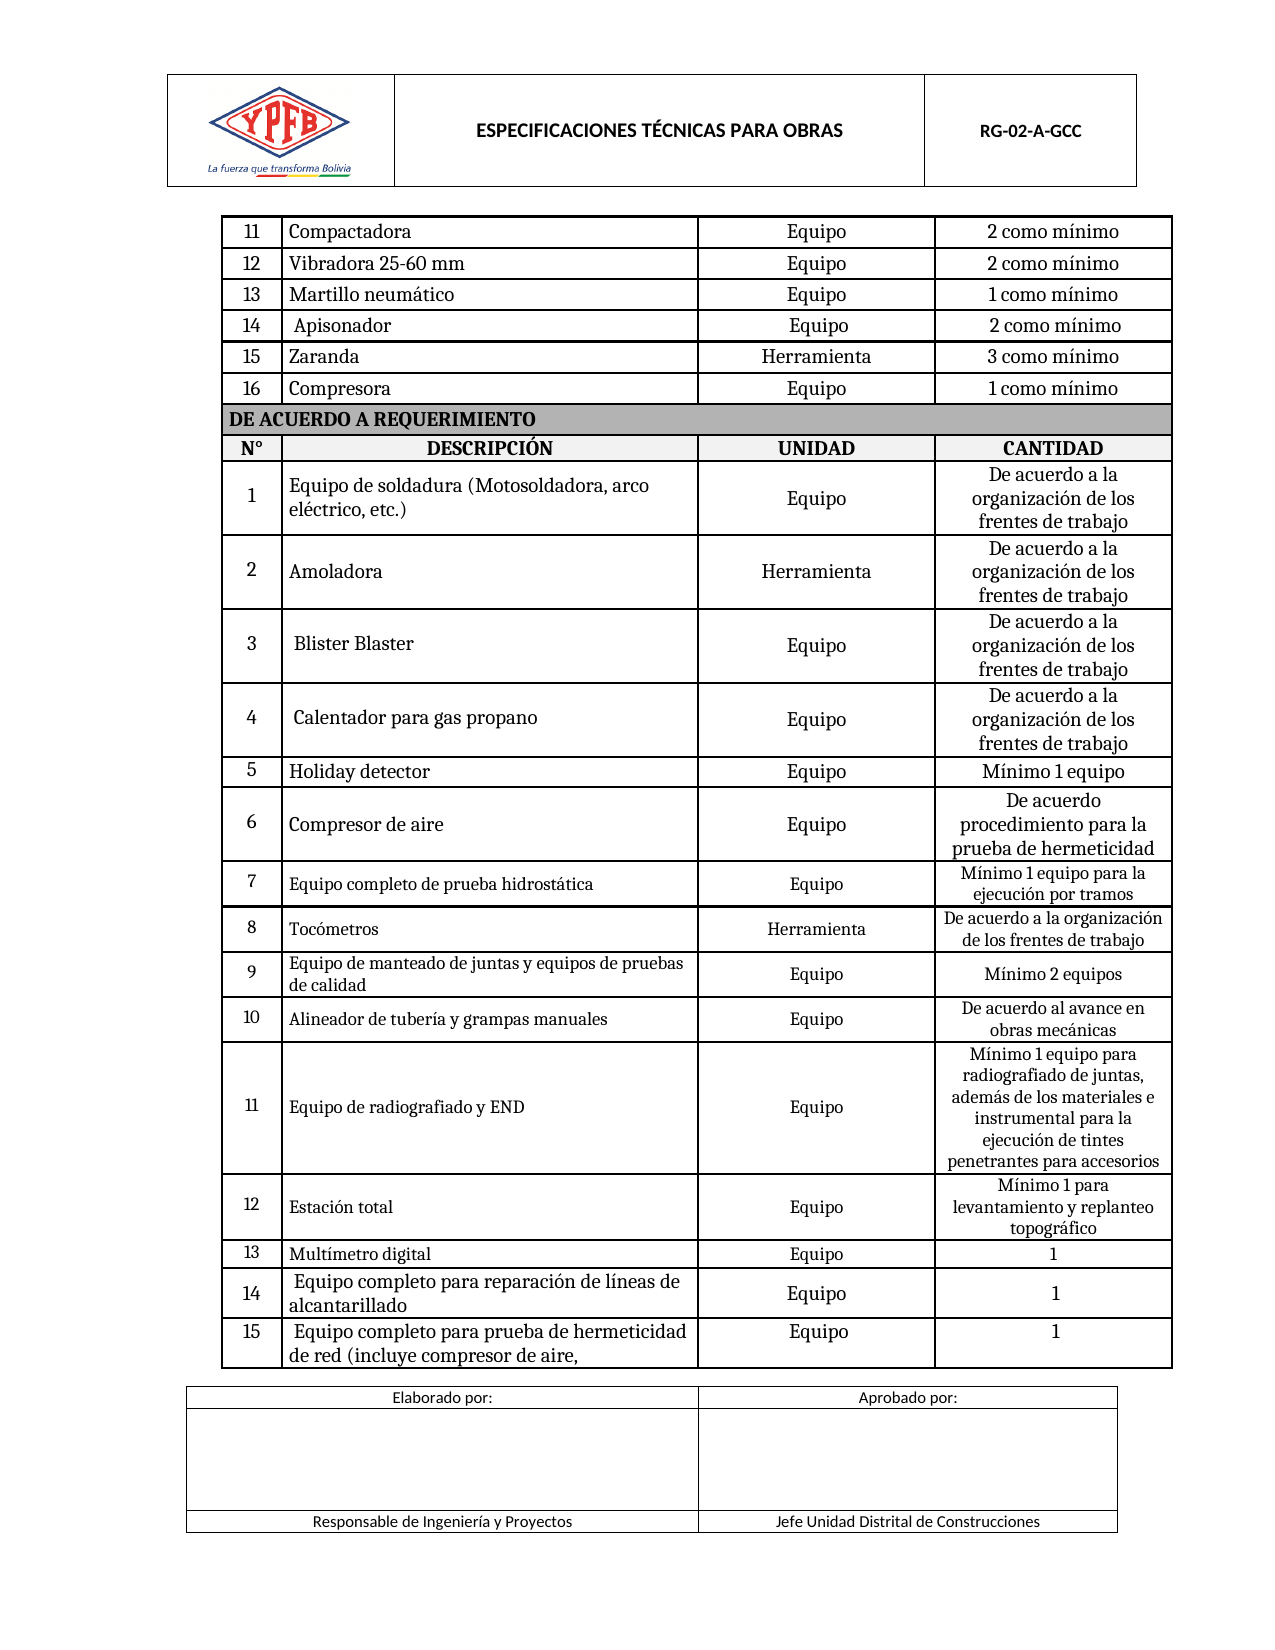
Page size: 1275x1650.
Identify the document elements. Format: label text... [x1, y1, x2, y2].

table_cell Equipo [699, 1241, 934, 1267]
table_cell N° [223, 436, 281, 460]
table_cell UNIDAD [699, 436, 934, 460]
table_cell De acuerdo a la organización de los frentes de trabajo [936, 684, 1171, 756]
table_cell De acuerdo a la organización de los frentes de trabajo [936, 908, 1171, 951]
table_cell 11 [223, 1043, 281, 1172]
table_cell CANTIDAD [936, 436, 1171, 460]
table_cell Mínimo 1 para levantamiento y replanteo topográfico [936, 1175, 1171, 1239]
table_cell 2 como mínimo [936, 218, 1171, 247]
picture [205, 81, 352, 182]
table_cell Mínimo 1 equipo para la ejecución por tramos [936, 862, 1171, 905]
table_cell Compactadora [283, 218, 697, 247]
table_cell Equipo [699, 953, 934, 996]
table_cell Zaranda [283, 343, 697, 372]
table_cell Equipo [699, 280, 934, 309]
table_cell 1 [936, 1269, 1171, 1317]
table_cell Equipo completo de prueba hidrostática [283, 862, 697, 905]
table_cell 1 [223, 462, 281, 534]
table_cell De acuerdo procedimiento para la prueba de hermeticidad [936, 788, 1171, 860]
table_cell Equipo [699, 462, 934, 534]
table_cell 7 [223, 862, 281, 905]
table_cell 13 [223, 1241, 281, 1267]
table_cell DESCRIPCIÓN [283, 436, 697, 460]
table_cell Blister Blaster [283, 610, 697, 682]
table_cell 12 [223, 1175, 281, 1239]
table_cell Mínimo 2 equipos [936, 953, 1171, 996]
table_cell Herramienta [699, 908, 934, 951]
table_cell Equipo [699, 788, 934, 860]
table_cell 13 [223, 280, 281, 309]
table_cell Compresor de aire [283, 788, 697, 860]
table_cell Equipo completo para reparación de líneas de alcantarillado [283, 1269, 697, 1317]
table_cell Equipo [699, 998, 934, 1041]
table_cell 15 [223, 1319, 281, 1367]
table_cell Equipo [699, 1269, 934, 1317]
table_cell DE ACUERDO A REQUERIMIENTO [223, 405, 1171, 434]
table_cell Holiday detector [283, 758, 697, 786]
table_cell Equipo [699, 1043, 934, 1172]
table_cell 10 [223, 998, 281, 1041]
table_cell 6 [223, 788, 281, 860]
table_cell Equipo de soldadura (Motosoldadora, arco eléctrico, etc.) [283, 462, 697, 534]
table_cell Multímetro digital [283, 1241, 697, 1267]
table_cell 4 [223, 684, 281, 756]
table_cell De acuerdo al avance en obras mecánicas [936, 998, 1171, 1041]
table_cell 1 [936, 1319, 1171, 1367]
table_cell Alineador de tubería y grampas manuales [283, 998, 697, 1041]
table_cell Herramienta [699, 343, 934, 372]
table_cell 8 [223, 908, 281, 951]
table_cell Equipo de manteado de juntas y equipos de pruebas de calidad [283, 953, 697, 996]
table_cell 16 [223, 374, 281, 403]
table_cell Mínimo 1 equipo para radiografiado de juntas, además de los materiales e instrumental para la ejecución de tintes penetrantes para accesorios [936, 1043, 1171, 1172]
table_cell Compresora [283, 374, 697, 403]
table_cell 12 [223, 249, 281, 278]
table_cell Equipo [699, 311, 934, 340]
table_cell Mínimo 1 equipo [936, 758, 1171, 786]
table_cell Equipo [699, 684, 934, 756]
table_cell 5 [223, 758, 281, 786]
table_cell Martillo neumático [283, 280, 697, 309]
table_cell De acuerdo a la organización de los frentes de trabajo [936, 462, 1171, 534]
table_cell 2 como mínimo [936, 249, 1171, 278]
table_cell Equipo [699, 1175, 934, 1239]
table_cell 15 [223, 343, 281, 372]
table_cell 11 [223, 218, 281, 247]
table_cell 3 como mínimo [936, 343, 1171, 372]
table_cell Equipo [699, 1319, 934, 1367]
table_cell De acuerdo a la organización de los frentes de trabajo [936, 610, 1171, 682]
table_cell 3 [223, 610, 281, 682]
table_cell 1 como mínimo [936, 280, 1171, 309]
table_cell Equipo [699, 862, 934, 905]
table_cell De acuerdo a la organización de los frentes de trabajo [936, 536, 1171, 608]
table_cell Amoladora [283, 536, 697, 608]
table_cell 14 [223, 1269, 281, 1317]
table_cell 2 [223, 536, 281, 608]
table_cell 14 [223, 311, 281, 340]
table_cell 9 [223, 953, 281, 996]
table_cell 2 como mínimo [936, 311, 1171, 340]
table_cell Herramienta [699, 536, 934, 608]
table_cell 1 [936, 1241, 1171, 1267]
table_cell Equipo [699, 249, 934, 278]
table_cell Equipo [699, 610, 934, 682]
table_cell Tocómetros [283, 908, 697, 951]
table_cell Equipo [699, 758, 934, 786]
table_cell Equipo [699, 218, 934, 247]
table_cell Estación total [283, 1175, 697, 1239]
table_cell Calentador para gas propano [283, 684, 697, 756]
table_cell Equipo [699, 374, 934, 403]
table_cell Equipo de radiografiado y END [283, 1043, 697, 1172]
table_cell 1 como mínimo [936, 374, 1171, 403]
table_cell Vibradora 25-60 mm [283, 249, 697, 278]
table_cell Apisonador [283, 311, 697, 340]
